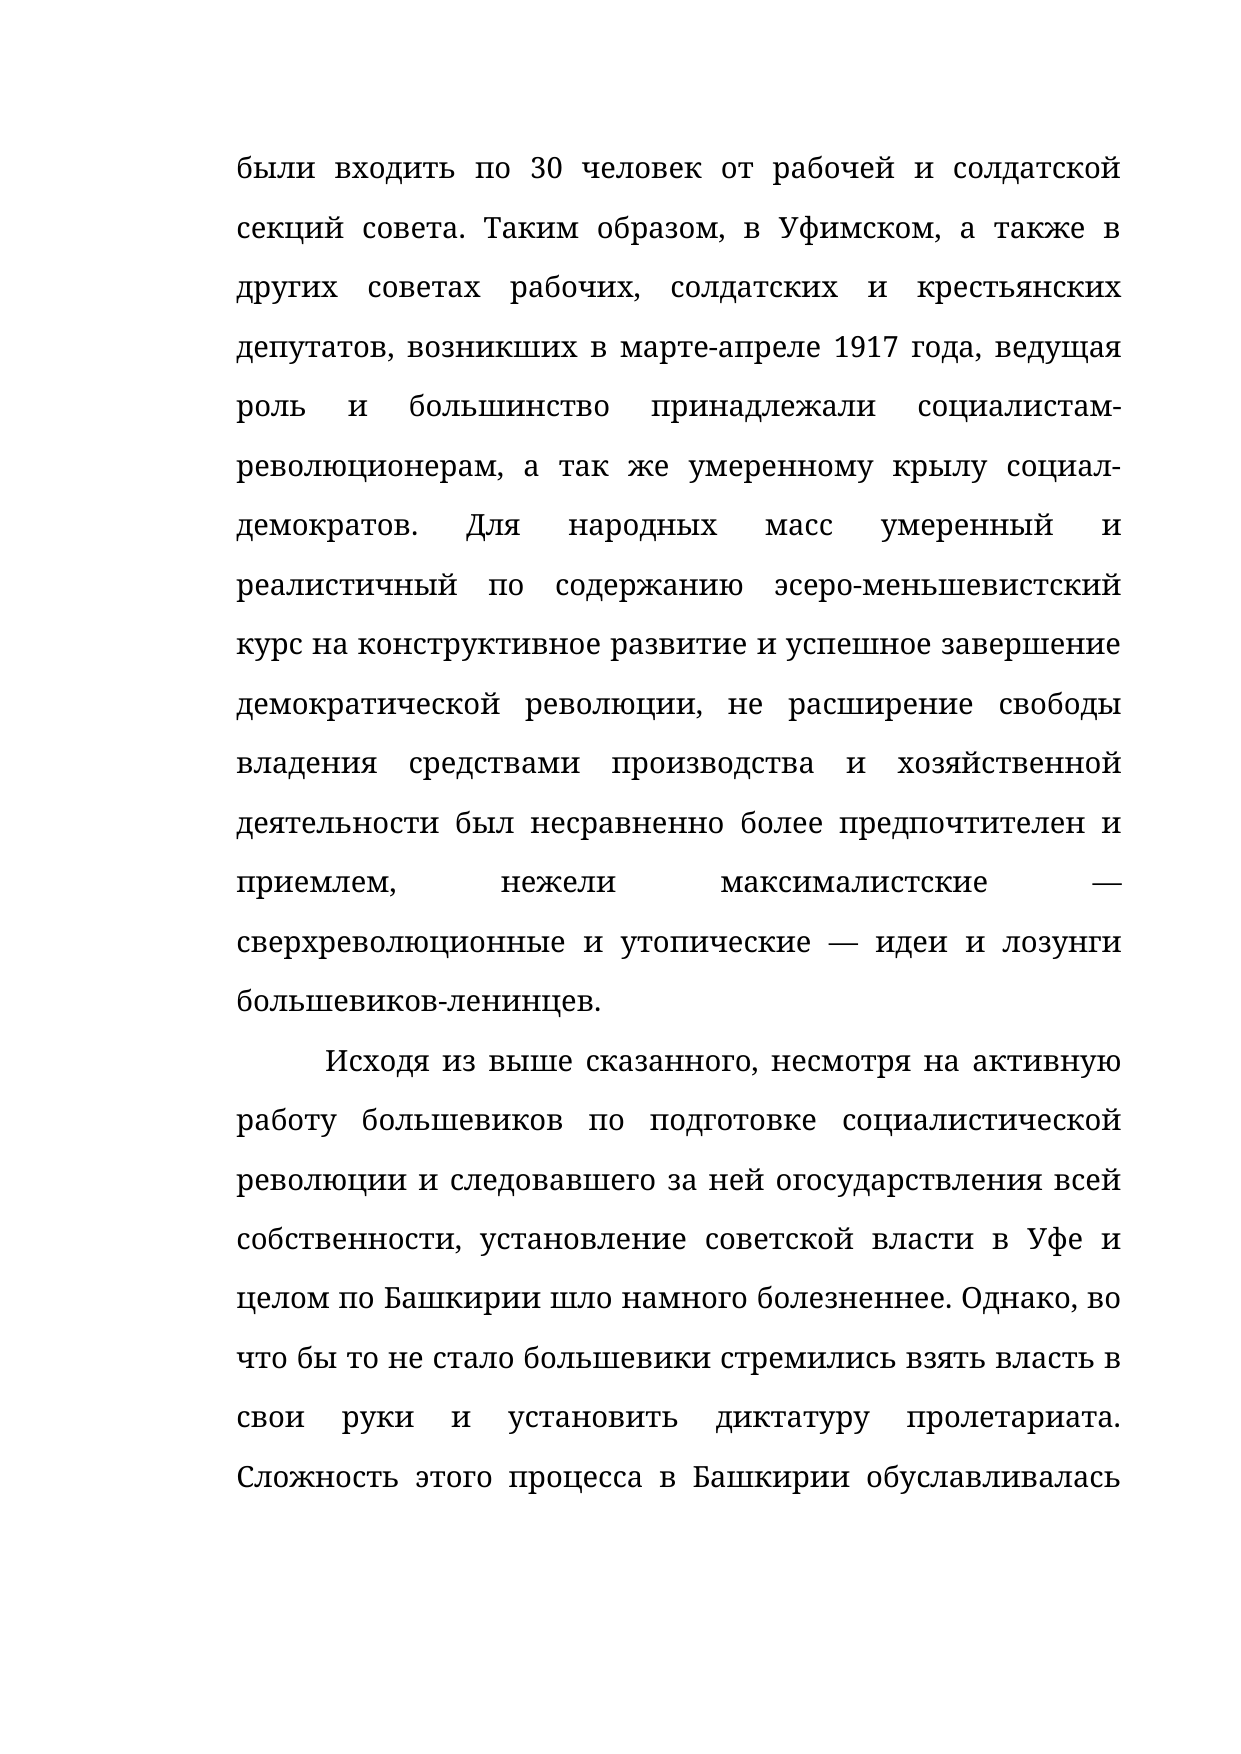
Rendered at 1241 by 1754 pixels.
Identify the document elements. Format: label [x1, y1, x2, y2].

text [236, 1040, 1122, 1496]
text [236, 148, 1122, 1020]
